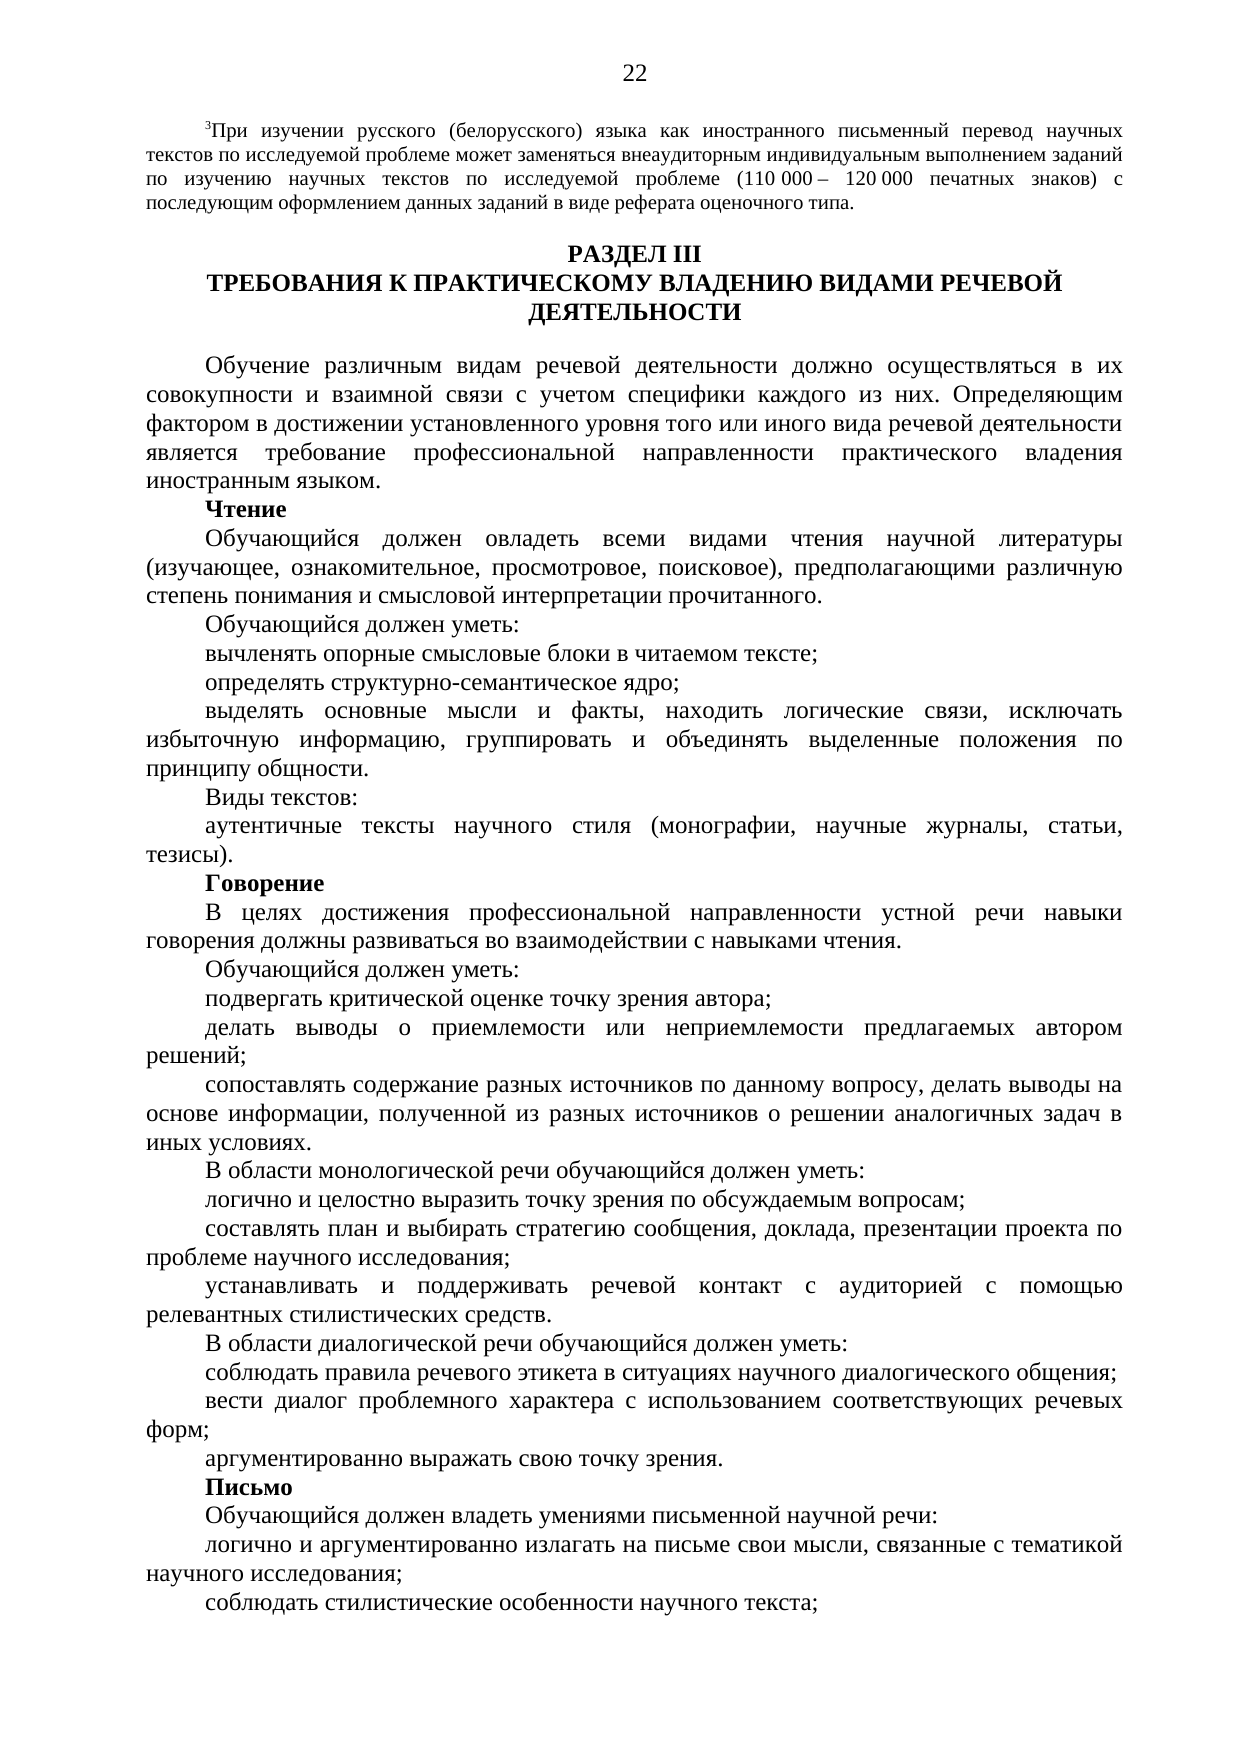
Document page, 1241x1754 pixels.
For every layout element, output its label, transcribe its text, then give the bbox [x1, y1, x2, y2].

text соблюдать стилистические особенности научного текста; [146, 1587, 1123, 1616]
text Виды текстов: [146, 782, 1123, 811]
text устанавливать и поддерживать речевой контакт с аудиторией с помощью релевантных стилистических средств. [146, 1271, 1123, 1328]
text подвергать критической оценке точку зрения автора; [146, 983, 1123, 1012]
text делать выводы о приемлемости или неприемлемости предлагаемых автором решений; [146, 1012, 1123, 1069]
text сопоставлять содержание разных источников по данному вопросу, делать выводы на основе информации, полученной из разных источников о решении аналогичных задач в иных условиях. [146, 1069, 1123, 1156]
text вести диалог проблемного характера с использованием соответствующих речевых форм; [146, 1386, 1123, 1443]
text Чтение [146, 494, 1123, 523]
text Обучающийся должен уметь: [146, 609, 1123, 638]
text Говорение [146, 868, 1123, 897]
text соблюдать правила речевого этикета в ситуациях научного диалогического общения; [146, 1357, 1123, 1386]
text РАЗДЕЛ III ТРЕБОВАНИЯ К ПРАКТИЧЕСКОМУ ВЛАДЕНИЮ ВИДАМИ РЕЧЕВОЙ ДЕЯТЕЛЬНОСТИ [146, 239, 1123, 326]
text 3При изучении русского (белорусского) языка как иностранного письменный перевод научных текстов по исследуемой проблеме может заменяться внеаудиторным индивидуальным выполнением заданий по изучению научных текстов по исследуемой проблеме (110 000 – 120 000 печатных знаков) с последующим оформлением данных заданий в виде реферата оценочного типа. [146, 118, 1123, 214]
text Письмо [146, 1472, 1123, 1501]
text Обучающийся должен уметь: [146, 954, 1123, 983]
text логично и целостно выразить точку зрения по обсуждаемым вопросам; [146, 1184, 1123, 1213]
text В области диалогической речи обучающийся должен уметь: [146, 1328, 1123, 1357]
text определять структурно-семантическое ядро; [146, 667, 1123, 696]
text В целях достижения профессиональной направленности устной речи навыки говорения должны развиваться во взаимодействии с навыками чтения. [146, 897, 1123, 954]
text Обучающийся должен овладеть всеми видами чтения научной литературы (изучающее, ознакомительное, просмотровое, поисковое), предполагающими различную степень понимания и смысловой интерпретации прочитанного. [146, 523, 1123, 609]
text аутентичные тексты научного стиля (монографии, научные журналы, статьи, тезисы). [146, 811, 1123, 868]
text Обучающийся должен владеть умениями письменной научной речи: [146, 1501, 1123, 1529]
text выделять основные мысли и факты, находить логические связи, исключать избыточную информацию, группировать и объединять выделенные положения по принципу общности. [146, 696, 1123, 782]
text аргументированно выражать свою точку зрения. [146, 1443, 1123, 1472]
text Обучение различным видам речевой деятельности должно осуществляться в их совокупности и взаимной связи с учетом специфики каждого из них. Определяющим фактором в достижении установленного уровня того или иного вида речевой деятельности является требование профессиональной направленности практического владения иностранным языком. [146, 351, 1123, 494]
text В области монологической речи обучающийся должен уметь: [146, 1156, 1123, 1184]
text составлять план и выбирать стратегию сообщения, доклада, презентации проекта по проблеме научного исследования; [146, 1213, 1123, 1271]
text логично и аргументированно излагать на письме свои мысли, связанные с тематикой научного исследования; [146, 1529, 1123, 1587]
text вычленять опорные смысловые блоки в читаемом тексте; [146, 638, 1123, 667]
